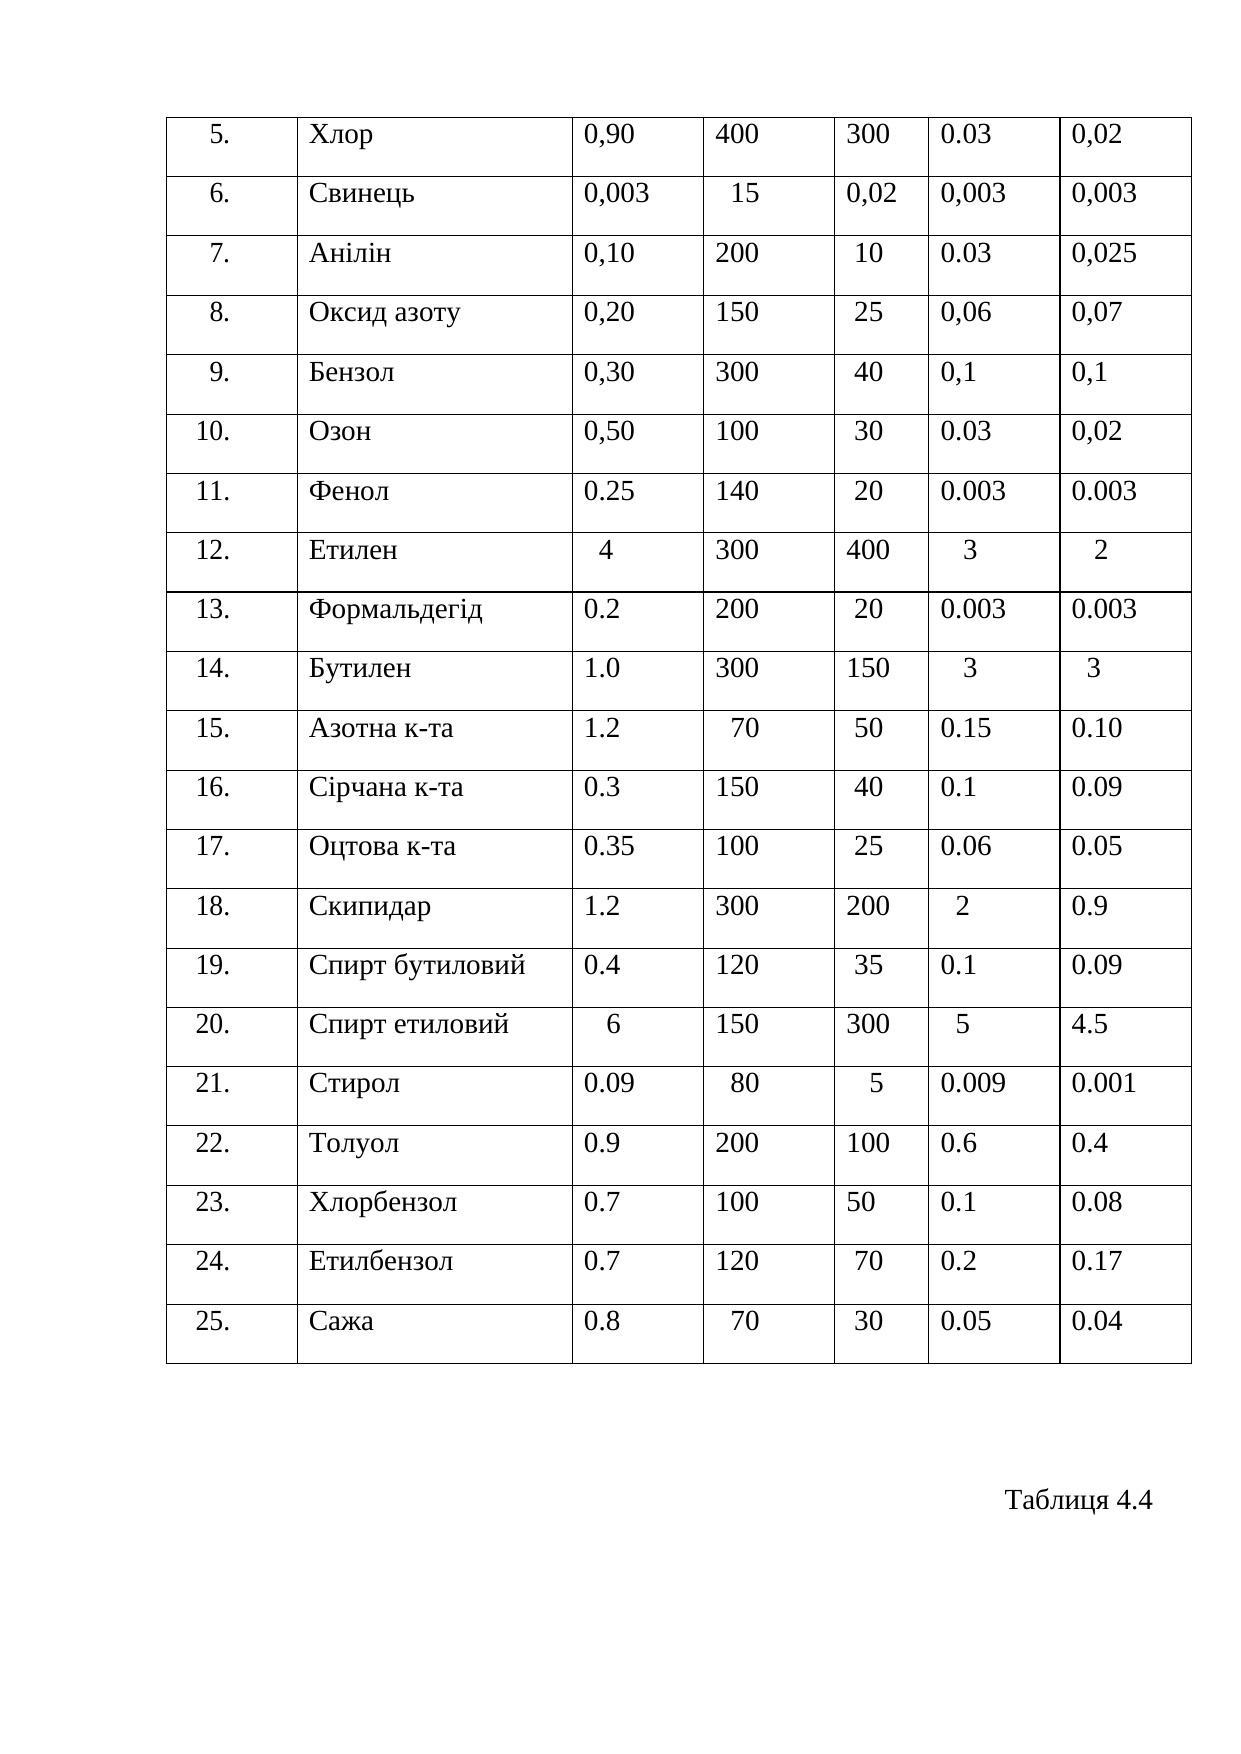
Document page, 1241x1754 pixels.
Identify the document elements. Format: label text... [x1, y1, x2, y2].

table_cell Азотна к-та [298, 711, 572, 769]
table_cell 20 [835, 474, 928, 532]
table_cell 0.04 [1061, 1305, 1191, 1363]
table_cell 100 [704, 415, 834, 473]
table_cell 0.7 [573, 1245, 703, 1303]
table_cell 0.2 [573, 593, 703, 651]
table_cell 100 [704, 1186, 834, 1244]
table_cell 0.9 [1061, 889, 1191, 947]
table_header 0,02 [1061, 118, 1191, 176]
table_cell Сірчана к-та [298, 771, 572, 829]
table_cell 1.0 [573, 652, 703, 710]
table_cell 0,02 [835, 177, 928, 235]
table_cell Скипидар [298, 889, 572, 947]
table_cell 0.003 [929, 593, 1059, 651]
table_cell 0,003 [573, 177, 703, 235]
table_cell 0,1 [929, 355, 1059, 414]
table_cell 0.17 [1061, 1245, 1191, 1303]
table_cell 8. [167, 296, 297, 354]
table_cell 0,07 [1061, 296, 1191, 354]
table_cell 300 [704, 355, 834, 414]
table_cell 0.003 [1061, 474, 1191, 532]
table_cell 100 [704, 830, 834, 888]
table_cell 0.8 [573, 1305, 703, 1363]
table_cell 300 [704, 889, 834, 947]
table_cell Стирол [298, 1067, 572, 1125]
table_cell 0.08 [1061, 1186, 1191, 1244]
table_cell 0,003 [1061, 177, 1191, 235]
table_cell 0,20 [573, 296, 703, 354]
table_cell 0.003 [1061, 593, 1191, 651]
table_cell 24. [167, 1245, 297, 1303]
table_cell 30 [835, 1305, 928, 1363]
table_cell 12. [167, 533, 297, 591]
table_cell 6. [167, 177, 297, 235]
table_cell 0.09 [573, 1067, 703, 1125]
table_cell 150 [704, 296, 834, 354]
table_cell 0.2 [929, 1245, 1059, 1303]
table_cell 0.1 [929, 949, 1059, 1007]
table_header 0.03 [929, 118, 1059, 176]
table_cell 0.003 [929, 474, 1059, 532]
table_cell 0.03 [929, 415, 1059, 473]
table_cell 300 [704, 652, 834, 710]
table_cell 0.9 [573, 1126, 703, 1184]
table_cell 200 [835, 889, 928, 947]
table_cell 120 [704, 949, 834, 1007]
table_cell Анілін [298, 236, 572, 295]
table_header 5. [167, 118, 297, 176]
table_cell Оцтова к-та [298, 830, 572, 888]
table_cell 0.03 [929, 236, 1059, 295]
table_cell Оксид азоту [298, 296, 572, 354]
table_cell 15. [167, 711, 297, 769]
table_cell 3 [1061, 652, 1191, 710]
table_cell 14. [167, 652, 297, 710]
table_cell 20 [835, 593, 928, 651]
table_cell 4 [573, 533, 703, 591]
table_cell 25 [835, 830, 928, 888]
table_cell 21. [167, 1067, 297, 1125]
text Таблиця 4.4 [125, 1482, 1153, 1516]
table_cell 200 [704, 236, 834, 295]
table_cell 140 [704, 474, 834, 532]
table_cell 0.05 [929, 1305, 1059, 1363]
table_cell 18. [167, 889, 297, 947]
table_cell Свинець [298, 177, 572, 235]
table_cell 0.25 [573, 474, 703, 532]
table_cell Хлорбензол [298, 1186, 572, 1244]
table_cell Фенол [298, 474, 572, 532]
table_cell 5 [929, 1008, 1059, 1066]
table_cell 6 [573, 1008, 703, 1066]
table_cell 0.4 [573, 949, 703, 1007]
table_cell 11. [167, 474, 297, 532]
table_header 300 [835, 118, 928, 176]
table_cell 120 [704, 1245, 834, 1303]
table_cell 3 [929, 652, 1059, 710]
table_cell 150 [835, 652, 928, 710]
table_cell 70 [704, 1305, 834, 1363]
table_cell Толуол [298, 1126, 572, 1184]
table_cell 150 [704, 771, 834, 829]
table_cell 0,1 [1061, 355, 1191, 414]
table_cell 5 [835, 1067, 928, 1125]
table_cell 19. [167, 949, 297, 1007]
table_cell 0.7 [573, 1186, 703, 1244]
table_cell 50 [835, 711, 928, 769]
table_cell 300 [704, 533, 834, 591]
table_cell 0.05 [1061, 830, 1191, 888]
table_cell Бутилен [298, 652, 572, 710]
table_cell 150 [704, 1008, 834, 1066]
table_cell 3 [929, 533, 1059, 591]
table_cell 0.009 [929, 1067, 1059, 1125]
table_cell Формальдегід [298, 593, 572, 651]
table_cell 0.1 [929, 1186, 1059, 1244]
table_cell 70 [835, 1245, 928, 1303]
table_cell 0.10 [1061, 711, 1191, 769]
table_cell 7. [167, 236, 297, 295]
table_cell 0,02 [1061, 415, 1191, 473]
table_cell 300 [835, 1008, 928, 1066]
table_cell Етилен [298, 533, 572, 591]
table_cell 0.15 [929, 711, 1059, 769]
table_header Хлор [298, 118, 572, 176]
table_cell 0.09 [1061, 949, 1191, 1007]
table_cell 30 [835, 415, 928, 473]
table_cell 200 [704, 593, 834, 651]
table_cell 1.2 [573, 711, 703, 769]
table_cell Озон [298, 415, 572, 473]
table_cell 0.06 [929, 830, 1059, 888]
table_cell 16. [167, 771, 297, 829]
table_header 0,90 [573, 118, 703, 176]
table_cell 9. [167, 355, 297, 414]
table_cell 50 [835, 1186, 928, 1244]
table_cell Спирт етиловий [298, 1008, 572, 1066]
table_cell 23. [167, 1186, 297, 1244]
table_cell Бензол [298, 355, 572, 414]
table_cell 40 [835, 355, 928, 414]
table_cell 1.2 [573, 889, 703, 947]
table_cell Спирт бутиловий [298, 949, 572, 1007]
table_header 400 [704, 118, 834, 176]
table_cell 0.09 [1061, 771, 1191, 829]
table_cell 10 [835, 236, 928, 295]
table_cell 0,025 [1061, 236, 1191, 295]
table_cell 25. [167, 1305, 297, 1363]
table_cell 70 [704, 711, 834, 769]
table_cell 40 [835, 771, 928, 829]
table_cell 0,003 [929, 177, 1059, 235]
table_cell 0,30 [573, 355, 703, 414]
table_cell 13. [167, 593, 297, 651]
table_cell 0,06 [929, 296, 1059, 354]
table_cell 17. [167, 830, 297, 888]
table_cell 25 [835, 296, 928, 354]
table_cell 0.35 [573, 830, 703, 888]
table_cell 0.1 [929, 771, 1059, 829]
table_cell 20. [167, 1008, 297, 1066]
table_cell Сажа [298, 1305, 572, 1363]
table_cell 80 [704, 1067, 834, 1125]
table_cell 100 [835, 1126, 928, 1184]
table_cell 0,50 [573, 415, 703, 473]
table_cell 35 [835, 949, 928, 1007]
table_cell 4.5 [1061, 1008, 1191, 1066]
table_cell 400 [835, 533, 928, 591]
table_cell 0.3 [573, 771, 703, 829]
table_cell 2 [1061, 533, 1191, 591]
table_cell 22. [167, 1126, 297, 1184]
table_cell 0.001 [1061, 1067, 1191, 1125]
table_cell 10. [167, 415, 297, 473]
table_cell 15 [704, 177, 834, 235]
table_cell 2 [929, 889, 1059, 947]
table_cell Етилбензол [298, 1245, 572, 1303]
table_cell 0,10 [573, 236, 703, 295]
table_cell 0.6 [929, 1126, 1059, 1184]
table_cell 200 [704, 1126, 834, 1184]
table_cell 0.4 [1061, 1126, 1191, 1184]
